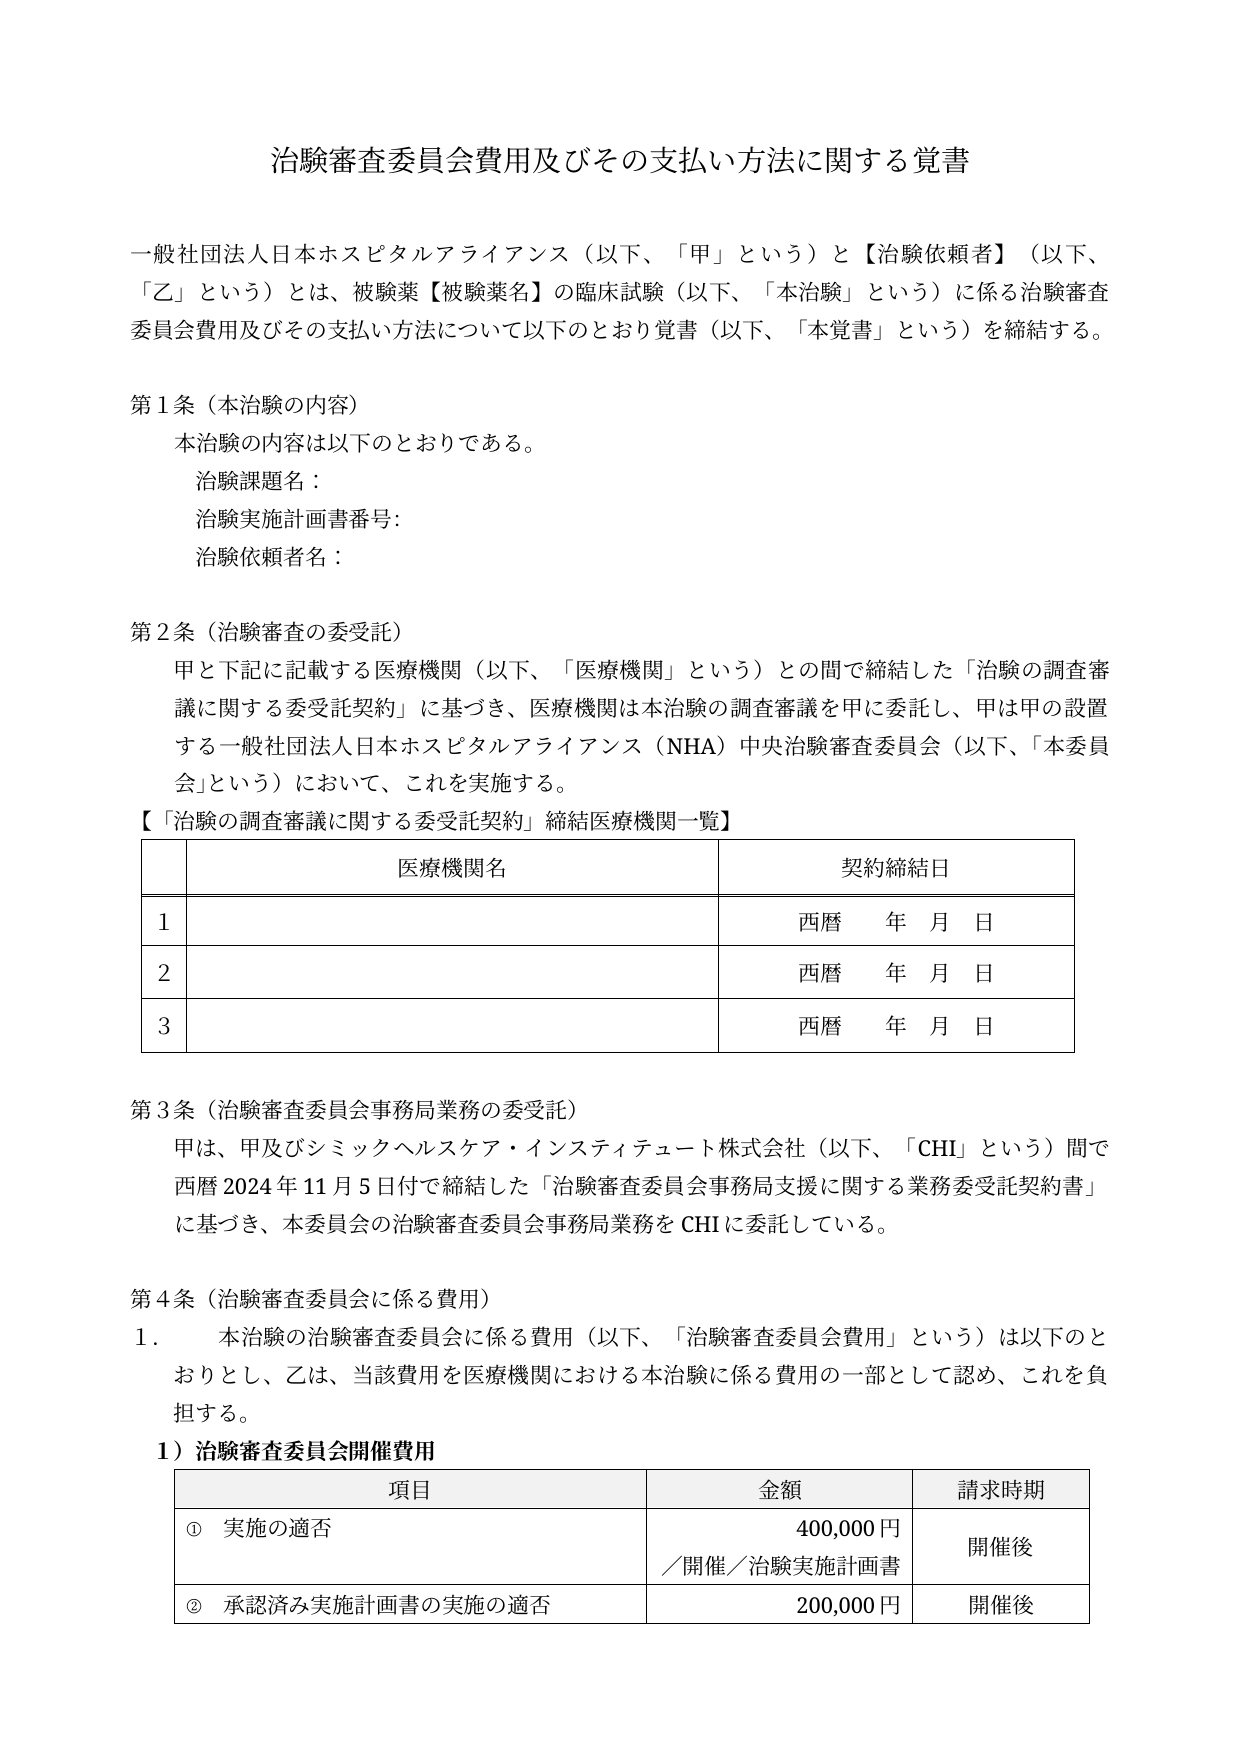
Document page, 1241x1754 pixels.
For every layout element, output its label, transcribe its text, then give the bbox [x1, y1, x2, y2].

list 本治験の治験審査委員会に係る費用（以下、「治験審査委員会費用」という）は以下のとおりとし、乙は、当該費用を医療機関における本治験に係る費用の一部として認め、これを負担する。 [130, 1317, 1110, 1431]
text 第１条（本治験の内容） [130, 385, 1110, 423]
text 治験実施計画書番号： [130, 499, 1110, 537]
text 治験審査委員会費用及びその支払い方法に関する覚書 [130, 121, 1110, 196]
table_header 金額 [647, 1470, 912, 1507]
text 甲と下記に記載する医療機関（以下、「医療機関」という）との間で締結した「治験の調査審議に関する委受託契約」に基づき、医療機関は本治験の調査審議を甲に委託し、甲は甲の設置する一般社団法人日本ホスピタルアライアンス（NHA）中央治験審査委員会（以下、｢本委員会｣という）において、これを実施する。 [173, 650, 1110, 801]
table_cell 400,000円 ／開催／治験実施計画書 [647, 1509, 912, 1584]
table_cell 開催後 [913, 1585, 1089, 1623]
table_cell 実施の適否 [175, 1509, 646, 1584]
text 甲は、甲及びシミックヘルスケア・インスティテュート株式会社（以下、「CHI」という）間で西暦2024年11月5日付で締結した「治験審査委員会事務局支援に関する業務委受託契約書」に基づき、本委員会の治験審査委員会事務局業務をCHIに委託している。 [173, 1128, 1110, 1242]
table_cell 承認済み実施計画書の実施の適否 [175, 1585, 646, 1623]
table_header [142, 840, 186, 893]
table_cell [187, 946, 718, 997]
table_header 医療機関名 [187, 840, 718, 893]
text 第３条（治験審査委員会事務局業務の委受託） [130, 1091, 1110, 1128]
text 治験依頼者名： [130, 537, 1110, 574]
text 【「治験の調査審議に関する委受託契約」締結医療機関一覧】 [130, 801, 1110, 839]
table_cell １ [142, 897, 186, 945]
table_cell 西暦 年 月 日 [719, 897, 1074, 945]
text 第４条（治験審査委員会に係る費用） [130, 1279, 1110, 1317]
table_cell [647, 1585, 912, 1623]
text 治験課題名： [130, 461, 1110, 499]
table_header 請求時期 [913, 1470, 1089, 1507]
table_cell 西暦 年 月 日 [719, 999, 1074, 1052]
table_header 項目 [175, 1470, 646, 1507]
table_cell [187, 999, 718, 1052]
table_cell [187, 897, 718, 945]
text 本治験の内容は以下のとおりである。 [174, 423, 1110, 461]
text １）治験審査委員会開催費用 [130, 1431, 1110, 1469]
table_cell ３ [142, 999, 186, 1052]
text 第２条（治験審査の委受託） [130, 612, 1110, 650]
table_header 契約締結日 [719, 840, 1074, 893]
table_cell 西暦 年 月 日 [719, 946, 1074, 997]
table_cell ２ [142, 946, 186, 997]
table_cell 開催後 [913, 1509, 1089, 1584]
text 一般社団法人日本ホスピタルアライアンス（以下、「甲」という）と【治験依頼者】（以下、「乙」という）とは、被験薬【被験薬名】の臨床試験（以下、「本治験」という）に係る治験審査委員会費用及びその支払い方法について以下のとおり覚書（以下、「本覚書」という）を締結する。 [130, 234, 1110, 348]
